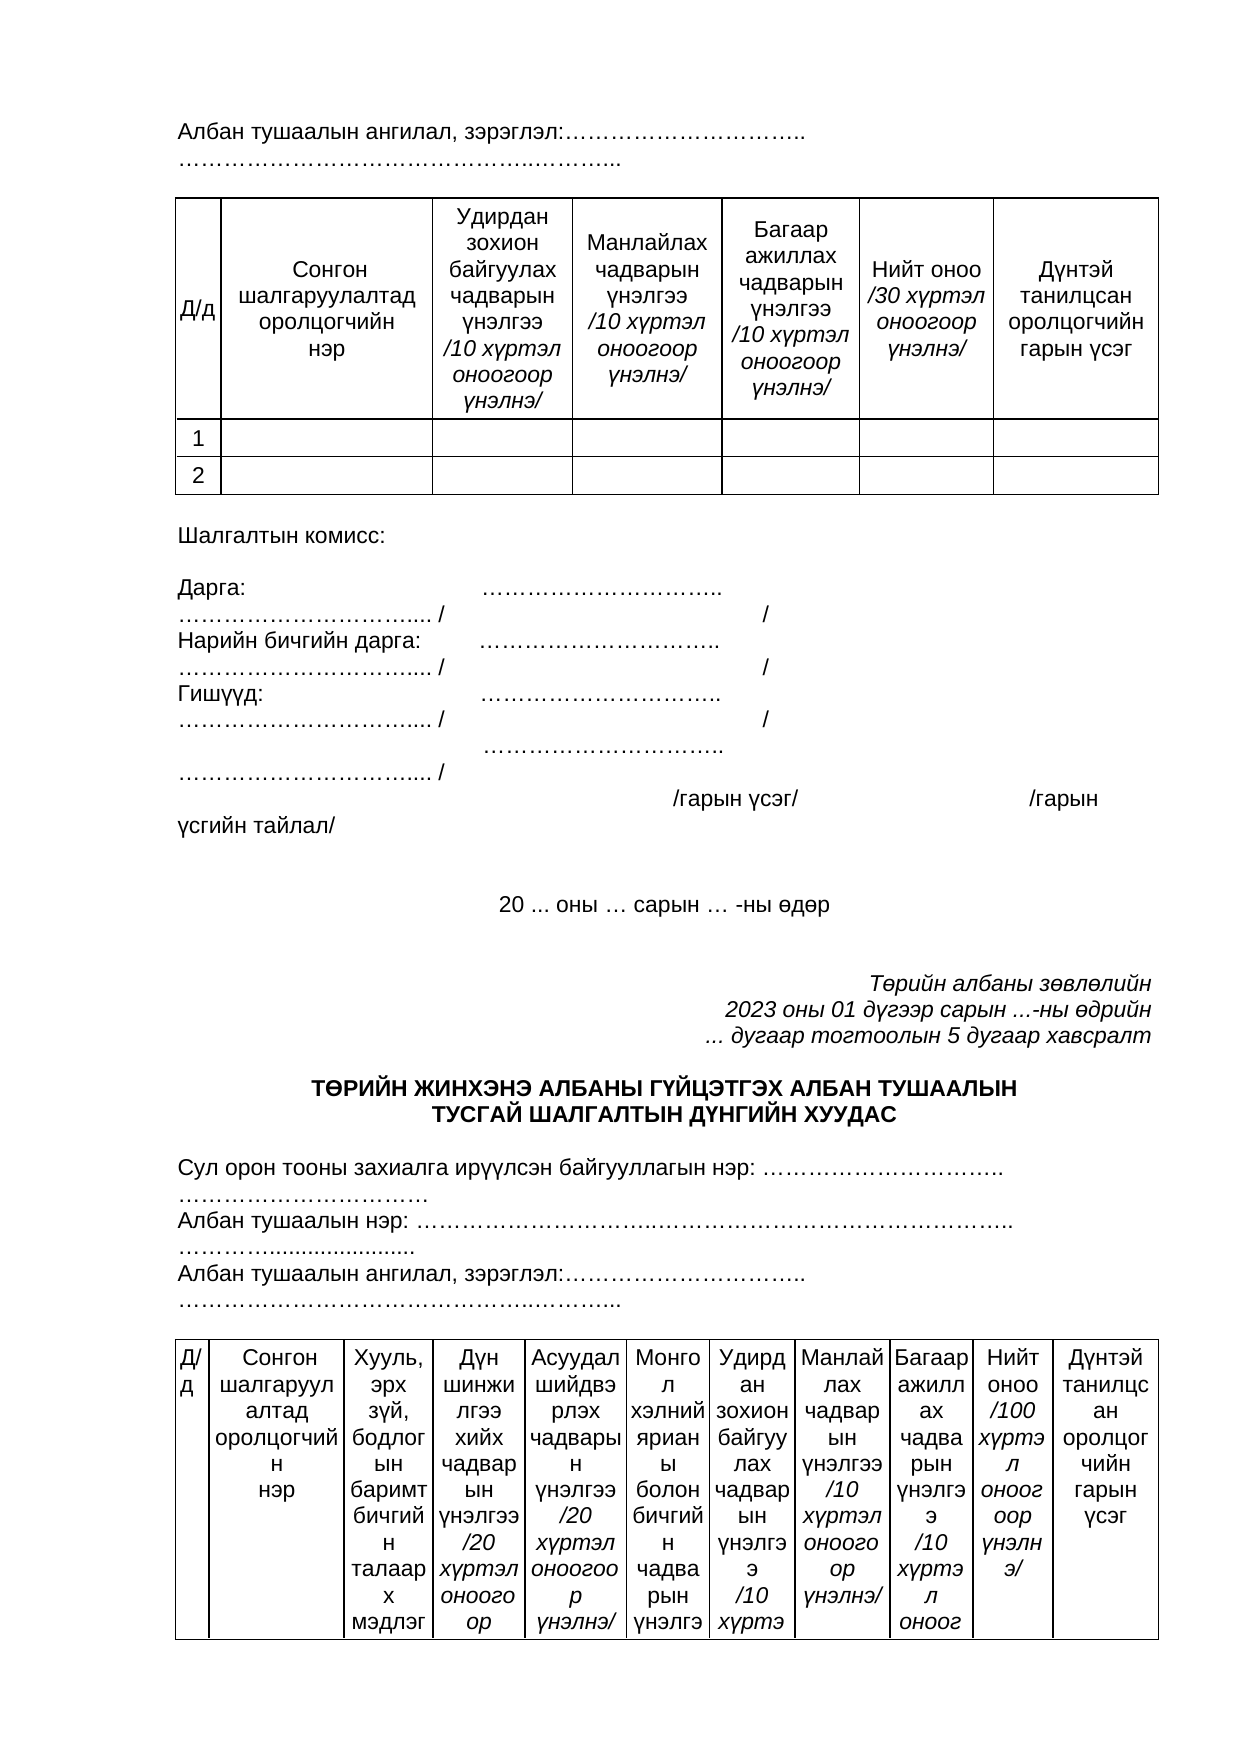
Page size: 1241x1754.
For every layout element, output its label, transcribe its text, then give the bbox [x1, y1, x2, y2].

text Сул орон тооны захиалга ирүүлсэн байгууллагын нэр: …………………………..…………………………… Албан тушаалын нэр: …………………………..………………………………………..…………....................... Албан тушаалын ангилал, зэрэглэл:…………………………..………………………………………..………... [177, 1154, 1152, 1312]
text ТУСГАЙ ШАЛГАЛТЫН ДҮНГИЙН ХУУДАС [177, 1101, 1152, 1128]
table_cell [723, 457, 859, 494]
text Дарга: …………………………..………………………….... / / [177, 574, 1152, 627]
text ... дугаар тогтоолын 5 дугаар хавсралт [177, 1022, 1152, 1049]
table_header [434, 1340, 524, 1638]
table_cell [994, 457, 1158, 494]
table_cell [994, 420, 1158, 456]
table_header Нийт оноо /30 хүртэл оноогоор үнэлнэ/ [860, 199, 993, 418]
table_header Удирдан зохион байгуулах чадварын үнэлгээ /10 хүртэл оноогоор үнэлнэ/ [433, 199, 572, 418]
text 2023 оны 01 дүгээр сарын ...-ны өдрийн [177, 996, 1152, 1022]
table_header Манлайлах чадварын үнэлгээ /10 хүртэл оноогоор үнэлнэ/ [573, 199, 721, 418]
text /гарын үсэг/ /гарын үсгийн тайлал/ [177, 785, 1152, 838]
table_header Дүнтэй танилцсан оролцогчийн гарын үсэг [994, 199, 1158, 418]
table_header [796, 1340, 889, 1638]
text Шалгалтын комисс: [177, 522, 1152, 548]
table_cell 2 [176, 457, 220, 494]
table_header Сонгон шалгаруулалтад оролцогчийн нэр [222, 199, 432, 418]
table_cell [433, 457, 572, 494]
table_header Д/д [176, 1340, 208, 1638]
text Албан тушаалын ангилал, зэрэглэл:…………………………..………………………………………..………... [177, 118, 1152, 171]
table_cell [723, 420, 859, 456]
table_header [210, 1340, 343, 1638]
text 20 ... оны … сарын … -ны өдөр [177, 891, 1152, 917]
table_cell [433, 420, 572, 456]
table_cell [860, 457, 993, 494]
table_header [710, 1340, 794, 1638]
table_cell [573, 420, 721, 456]
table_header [974, 1340, 1052, 1638]
table_cell [573, 457, 721, 494]
text Төрийн албаны зөвлөлийн [177, 970, 1152, 996]
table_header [526, 1340, 626, 1638]
text ТӨРИЙН ЖИНХЭНЭ АЛБАНЫ ГҮЙЦЭТГЭХ АЛБАН ТУШААЛЫН [177, 1075, 1152, 1101]
text …………………………..………………………….... / [177, 732, 1152, 785]
text Нарийн бичгийн дарга: …………………………..………………………….... / / [177, 627, 1152, 680]
table_header Багаар ажиллах чадварын үнэлгээ /10 хүртэл оноогоор үнэлнэ/ [723, 199, 859, 418]
table_header Д/д [176, 199, 220, 418]
table_cell 1 [176, 419, 220, 456]
table_cell [222, 420, 432, 456]
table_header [891, 1340, 972, 1638]
table_cell [222, 457, 432, 494]
text Гишүүд: …………………………..………………………….... / / [177, 680, 1152, 732]
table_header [1054, 1340, 1158, 1638]
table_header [627, 1340, 709, 1638]
table_cell [860, 420, 993, 456]
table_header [345, 1340, 432, 1638]
